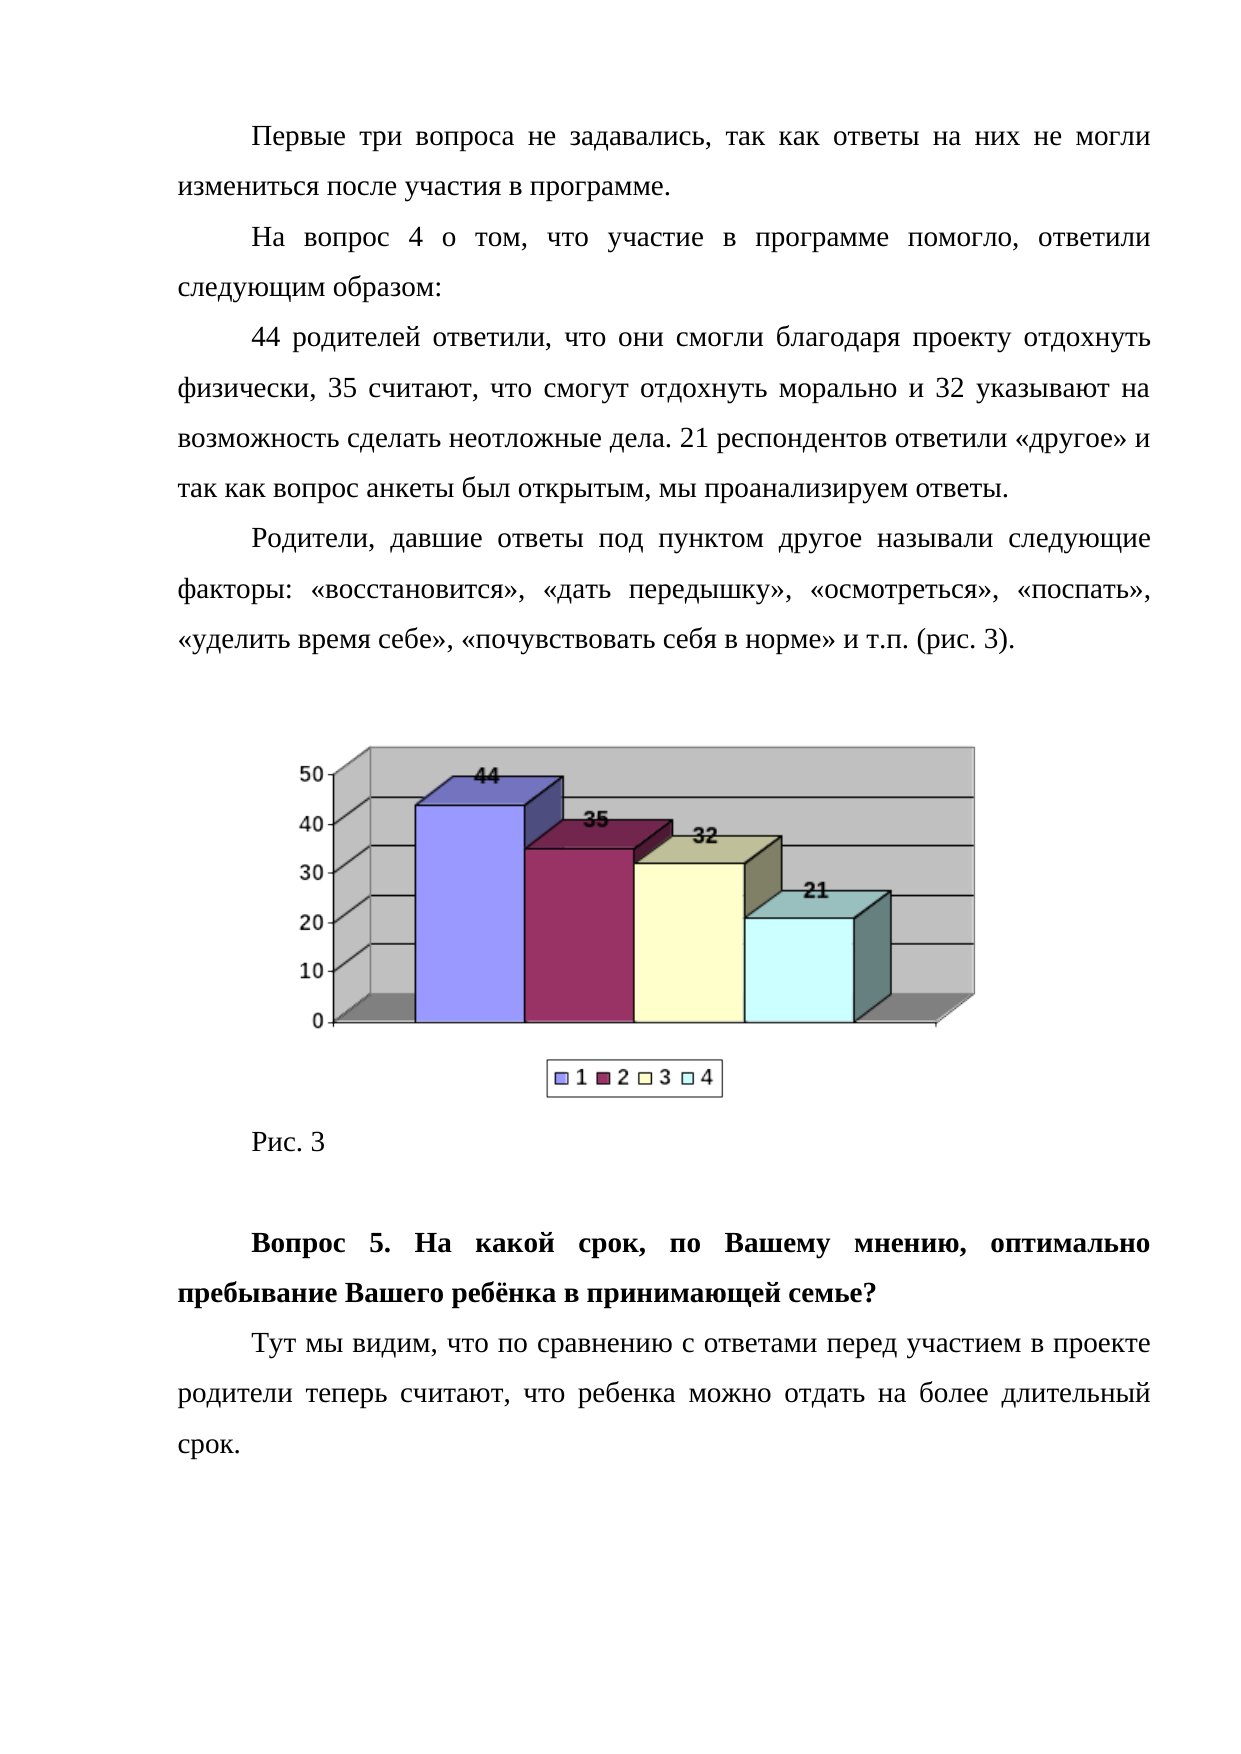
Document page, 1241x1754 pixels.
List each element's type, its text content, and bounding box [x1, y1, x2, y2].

text Родители, давшие ответы под пунктом другое называли следующие факторы: «восстановится», «дать передышку», «осмотреться», «поспать», «уделить время себе», «почувствовать себя в норме» и т.п. (рис. 3). [177, 521, 1152, 655]
text Вопрос 5. На какой срок, по Вашему мнению, оптимально пребывание Вашего ребёнка в принимающей семье? [177, 1225, 1152, 1308]
text На вопрос 4 о том, что участие в программе помогло, ответили следующим образом: [177, 219, 1152, 303]
text Тут мы видим, что по сравнению с ответами перед участием в проекте родители теперь считают, что ребенка можно отдать на более длительный срок. [177, 1325, 1152, 1459]
text Первые три вопроса не задавались, так как ответы на них не могли измениться после участия в программе. [177, 118, 1152, 202]
text 44 родителей ответили, что они смогли благодаря проекту отдохнуть физически, 35 считают, что смогут отдохнуть морально и 32 указывают на возможность сделать неотложные дела. 21 респондентов ответили «другое» и так как вопрос анкеты был открытым, мы проанализируем ответы. [177, 319, 1152, 504]
text Рис. 3 [177, 1124, 1152, 1158]
